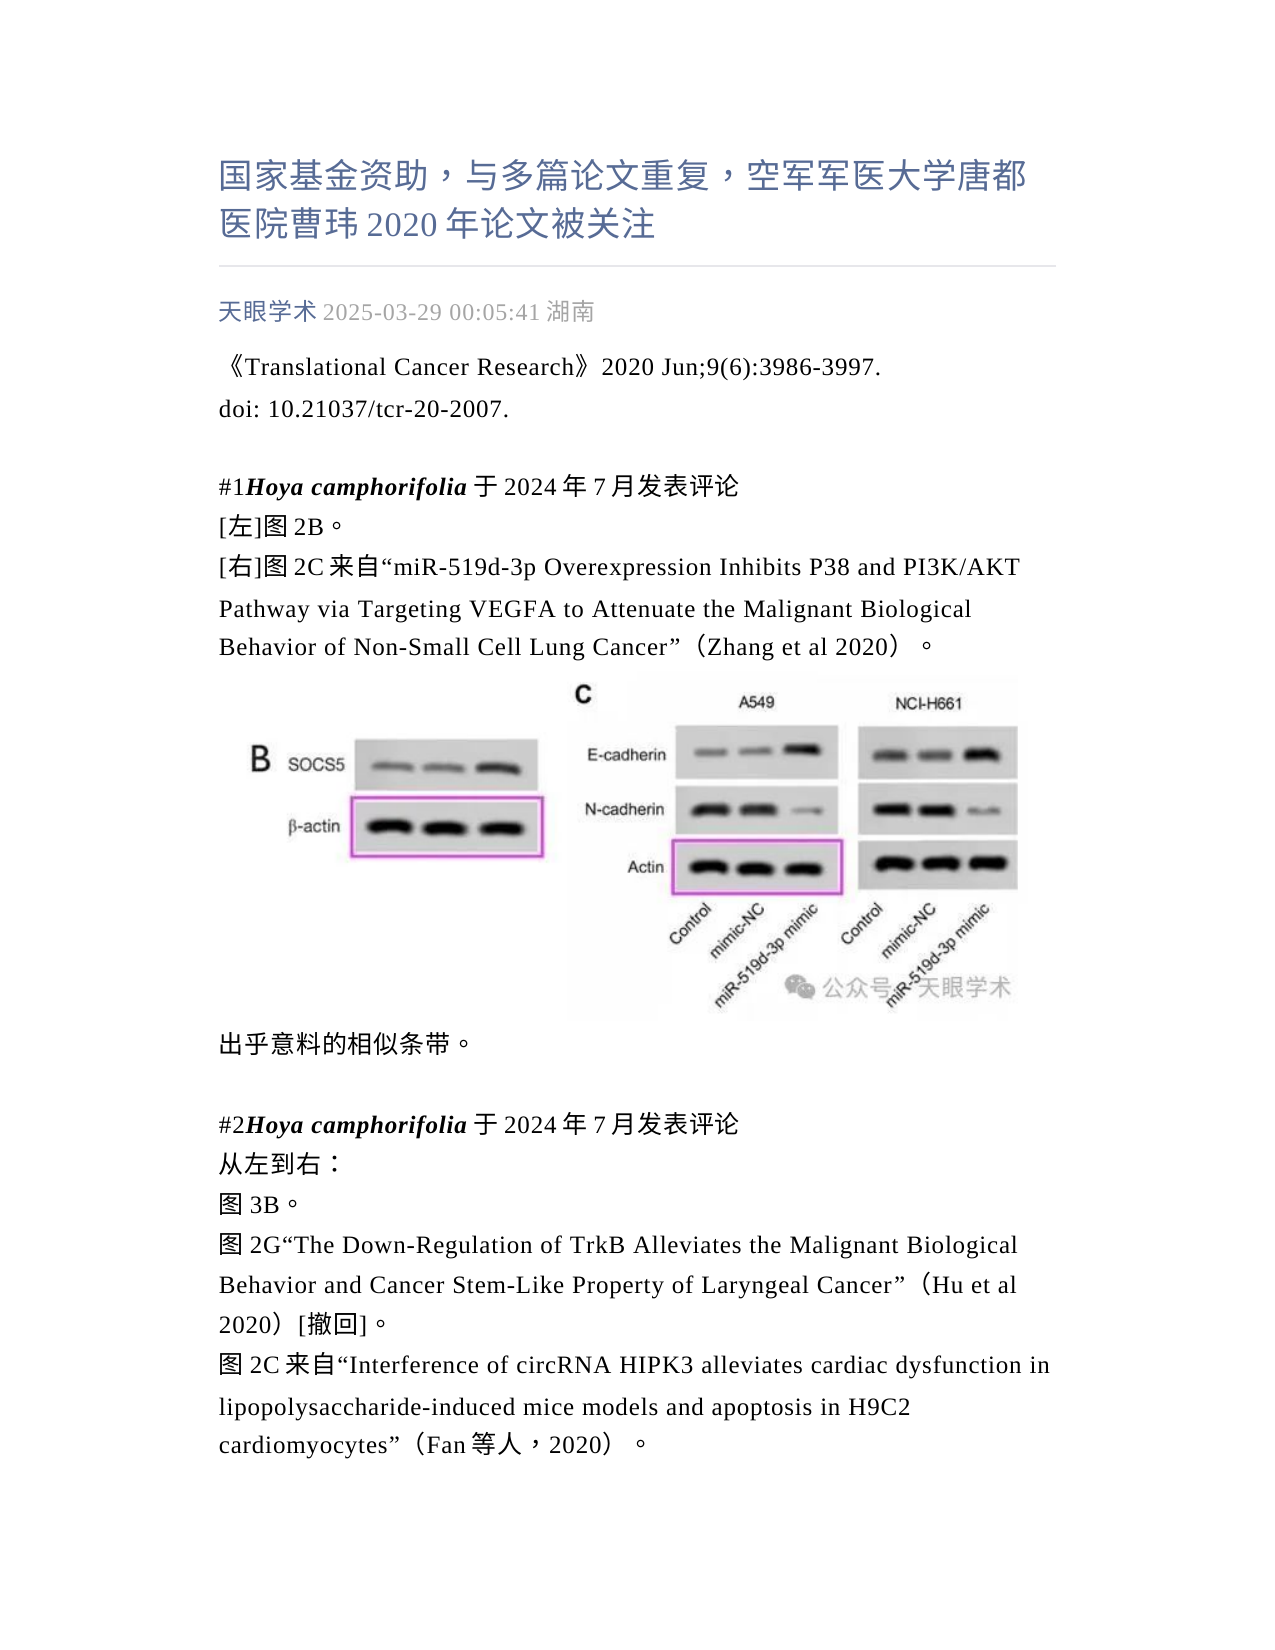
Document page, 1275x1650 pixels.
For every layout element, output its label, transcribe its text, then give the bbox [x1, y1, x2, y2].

text 图2C来自“Interference of circRNA HIPK3 alleviates cardiac dysfunction in lipopolysaccharide-induced mice models and apoptosis in H9C2 cardiomyocytes”（Fan等人，2020）。 [219, 1340, 1056, 1460]
text [右]图2C来自“miR-519d-3p Overexpression Inhibits P38 and PI3K/AKT Pathway via Targeting VEGFA to Attenuate the Malignant Biological Behavior of Non-Small Cell Lung Cancer”（Zhang et al 2020）。 [219, 542, 1056, 662]
text #1Hoya camphorifolia于2024年7月发表评论 [219, 462, 1056, 502]
text 从左到右： [219, 1140, 1056, 1180]
text doi: 10.21037/tcr-20-2007. [219, 382, 1056, 422]
text #2Hoya camphorifolia于2024年7月发表评论 [219, 1100, 1056, 1140]
text 出乎意料的相似条带。 [219, 1020, 1056, 1060]
picture [237, 662, 1038, 1021]
text 《Translational Cancer Research》2020 Jun;9(6):3986-3997. [219, 342, 1056, 382]
list 天眼学术2025-03-29 00:05:41湖南 [219, 287, 1056, 327]
text [左]图2B。 [219, 502, 1056, 542]
text 图2G“The Down-Regulation of TrkB Alleviates the Malignant Biological Behavior and Cancer Stem-Like Property of Laryngeal Cancer”（Hu et al 2020）[撤回]。 [219, 1220, 1056, 1340]
text 图3B。 [219, 1180, 1056, 1220]
title 国家基金资助，与多篇论文重复，空军军医大学唐都医院曹玮2020年论文被关注 [219, 150, 1056, 265]
